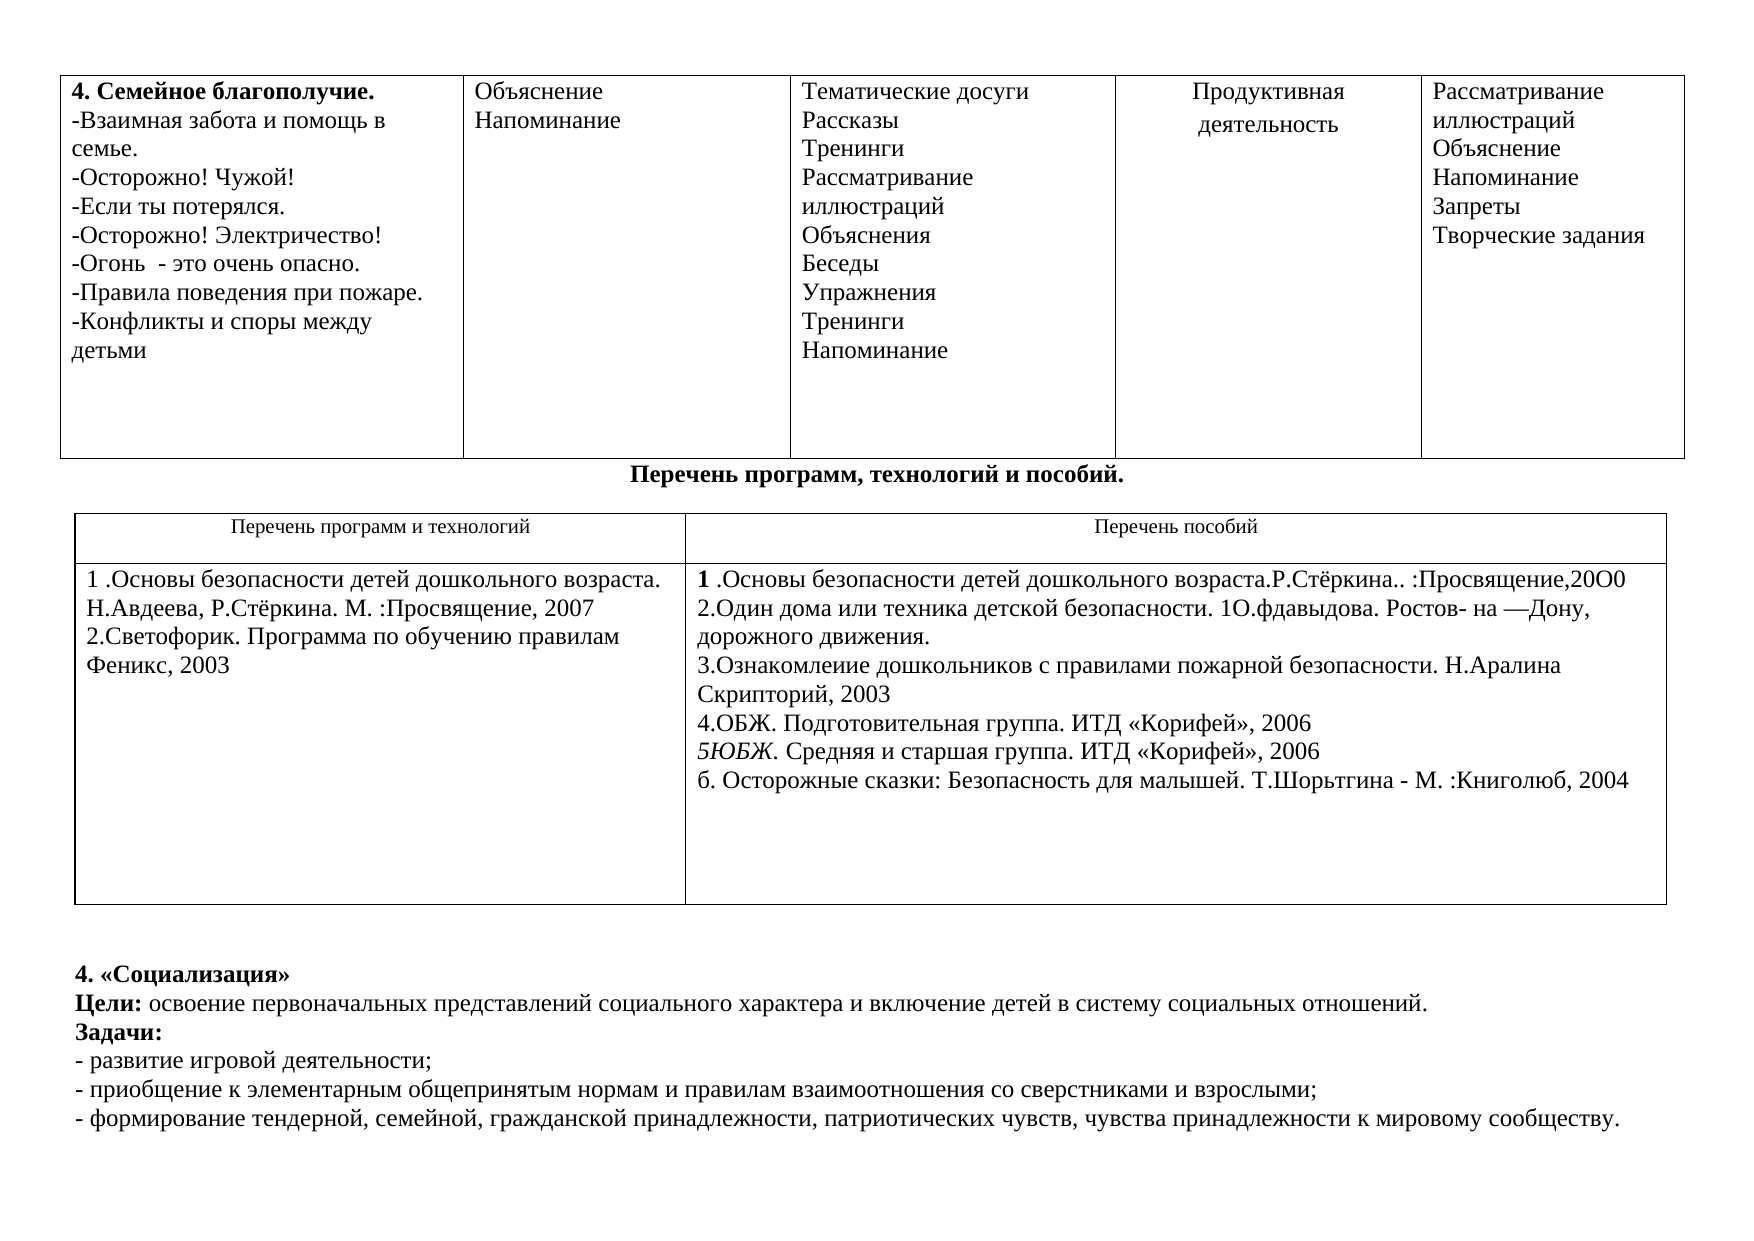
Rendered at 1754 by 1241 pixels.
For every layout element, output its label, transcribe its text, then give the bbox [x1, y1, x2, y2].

table_header Перечень пособий [686, 514, 1666, 563]
text 4. «Социализация» Цели: освоение первоначальных представлений социального характера и включение детей в систему социальных отношений. Задачи: - развитие игровой деятельности; - приобщение к элементарным общепринятым нормам и правилам взаимоотношения со сверстниками и взрослыми; - формирование тендерной, семейной, гражданской принадлежности, патриотических чувств, чувства принадлежности к мировому сообществу. [75, 959, 1679, 1160]
table_cell Объяснение Напоминание [464, 76, 790, 458]
table_cell Продуктивная деятельность [1116, 76, 1421, 458]
table_cell 1 .Основы безопасности детей дошкольного возраста. Н.Авдеева, Р.Стёркина. М. :Просвящение, 2007 2.Светофорик. Программа по обучению правилам Феникс, 2003 [76, 564, 685, 904]
table_cell Тематические досуги Рассказы Тренинги Рассматривание иллюстраций Объяснения Беседы Упражнения Тренинги Напоминание [791, 76, 1115, 458]
table_cell 1 .Основы безопасности детей дошкольного возраста.Р.Стёркина.. :Просвящение,20О0 2.Один дома или техника детской безопасности. 1О.фдавыдова. Ростов- на —Дону, дорожного движения. 3.Ознакомлеиие дошкольников с правилами пожарной безопасности. Н.Аралина Скрипторий, 2003 4.ОБЖ. Подготовительная группа. ИТД «Корифей», 2006 5ЮБЖ. Средняя и старшая группа. ИТД «Корифей», 2006 б. Осторожные сказки: Безопасность для малышей. Т.Шорьтгина - М. :Книголюб, 2004 [686, 564, 1666, 904]
text Перечень программ, технологий и пособий. [75, 459, 1679, 488]
table_header Перечень программ и технологий [76, 514, 685, 563]
table_cell Рассматривание иллюстраций Объяснение Напоминание Запреты Творческие задания [1422, 76, 1684, 458]
table_cell 4. Семейное благополучие. -Взаимная забота и помощь в семье. -Осторожно! Чужой! -Если ты потерялся. -Осторожно! Электричество! -Огонь - это очень опасно. -Правила поведения при пожаре. -Конфликты и споры между детьми [61, 76, 463, 458]
